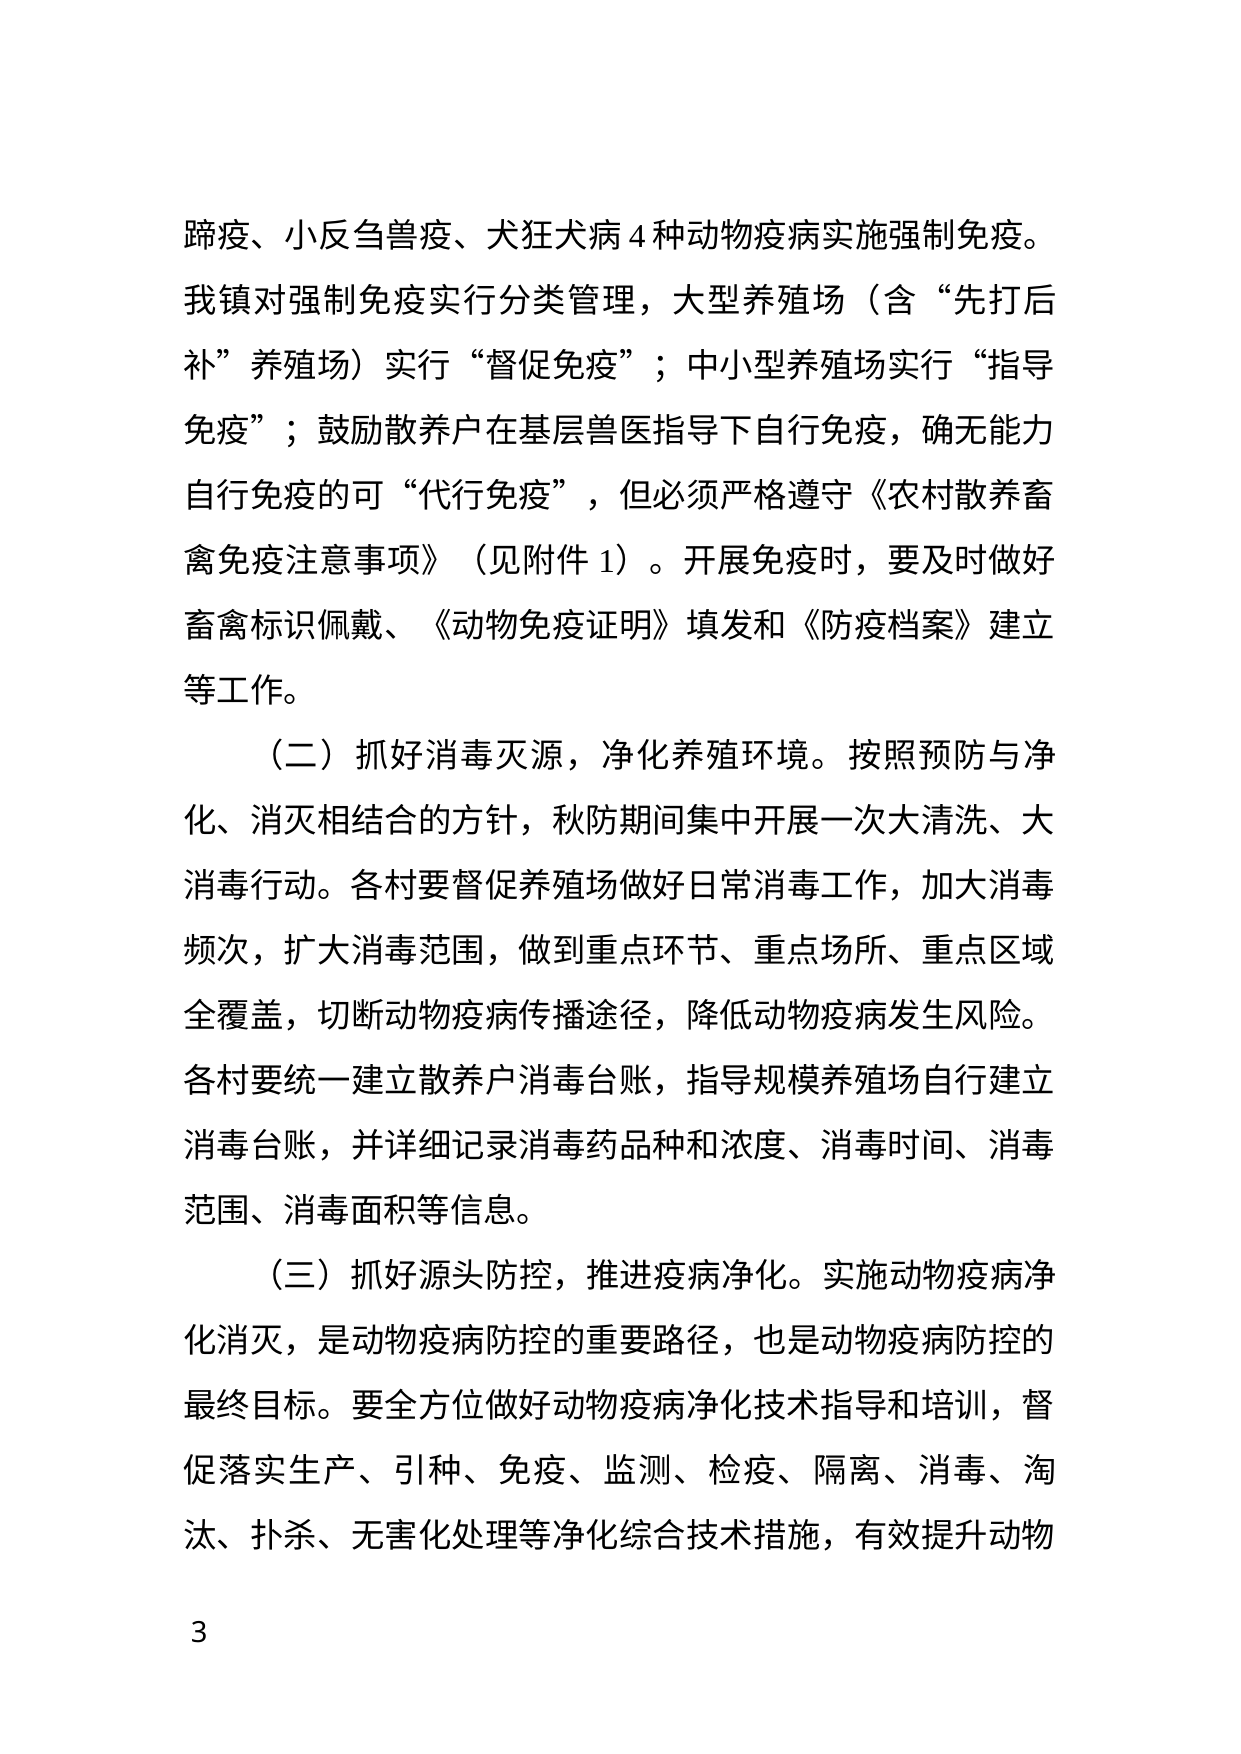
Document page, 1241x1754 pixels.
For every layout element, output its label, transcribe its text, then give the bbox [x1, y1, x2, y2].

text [183, 1240, 1057, 1565]
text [183, 200, 1057, 720]
text （二）抓好消毒灭源，净化养殖环境。按照预防与净化、消灭相结合的方针，秋防期间集中开展一次大清洗、大消毒行动。各村要督促养殖场做好日常消毒工作，加大消毒频次，扩大消毒范围，做到重点环节、重点场所、重点区域全覆盖，切断动物疫病传播途径，降低动物疫病发生风险。各村要统一建立散养户消毒台账，指导规模养殖场自行建立消毒台账，并详细记录消毒药品种和浓度、消毒时间、消毒范围、消毒面积等信息。 [183, 720, 1057, 1240]
